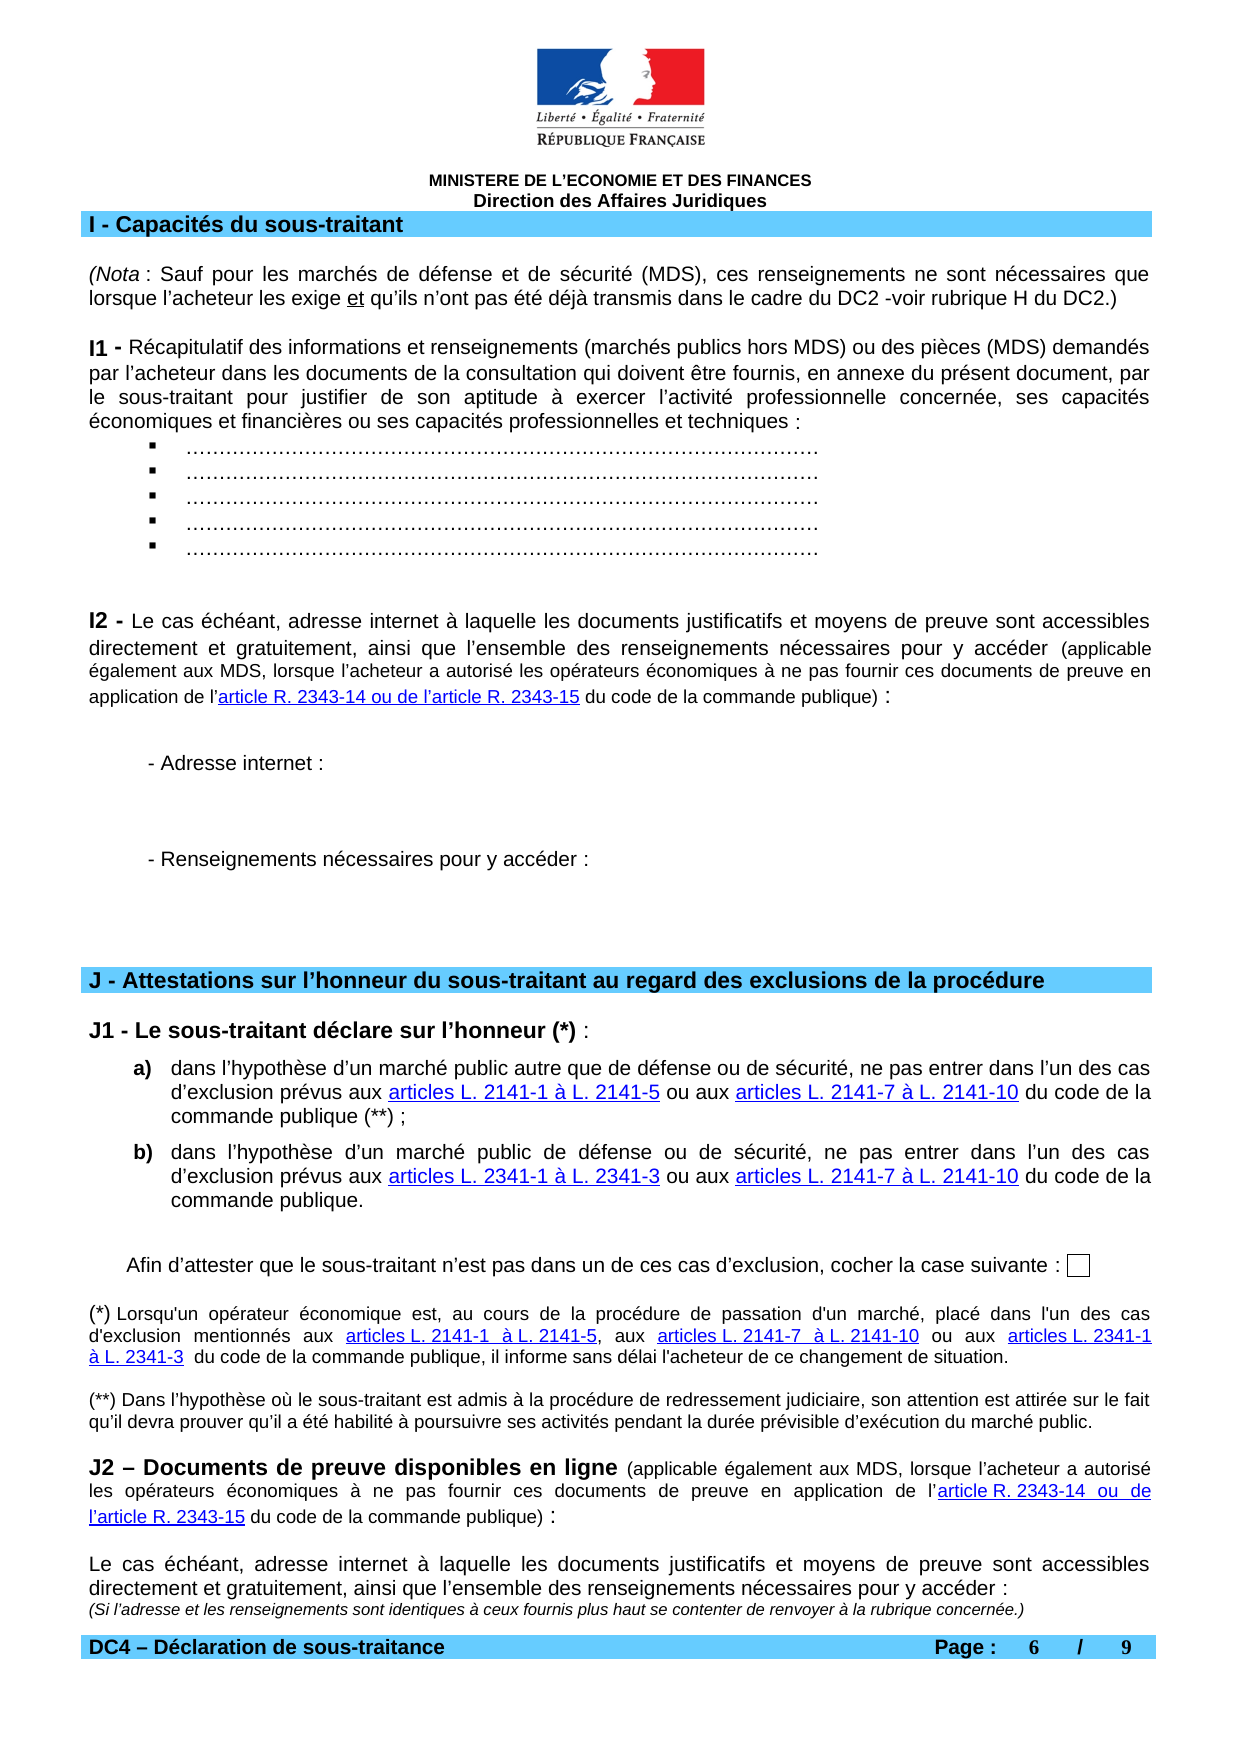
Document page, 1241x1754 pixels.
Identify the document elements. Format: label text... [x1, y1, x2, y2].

list …………………………………………………………………………………… [148, 484, 1152, 509]
text (*) Lorsqu'un opérateur économique est, au cours de la procédure de passation d'un marché, placé dans l'un des cas d'exclusion mentionnés aux articles L. 2141-1 à L. 2141-5, aux articles L. 2141-7 à L. 2141-10 ou aux articles L. 2341-1 à L. 2341-3 du code de la commande publique, il informe sans délai l'acheteur de ce changement de situation. [89, 1301, 1152, 1368]
text Afin d’attester que le sous-traitant n’est pas dans un de ces cas d’exclusion, cocher la case suivante : [126, 1253, 1152, 1277]
list dans l’hypothèse d’un marché public de défense ou de sécurité, ne pas entrer dans l’un des cas d’exclusion prévus aux articles L. 2341-1 à L. 2341-3 ou aux articles L. 2141-7 à L. 2141-10 du code de la commande publique. [133, 1140, 1152, 1212]
table_header J - Attestations sur l’honneur du sous-traitant au regard des exclusions de la procédure [81, 967, 1152, 993]
list dans l’hypothèse d’un marché public autre que de défense ou de sécurité, ne pas entrer dans l’un des cas d’exclusion prévus aux articles L. 2141-1 à L. 2141-5 ou aux articles L. 2141-7 à L. 2141-10 du code de la commande publique (**) ; [133, 1056, 1152, 1128]
list …………………………………………………………………………………… [148, 434, 1152, 459]
text - Renseignements nécessaires pour y accéder : [148, 847, 1152, 871]
text - Adresse internet : [148, 751, 1152, 775]
picture [535, 47, 705, 147]
table_header I - Capacités du sous-traitant [81, 211, 1152, 237]
text J1 - Le sous-traitant déclare sur l’honneur (*) : [89, 1017, 1152, 1043]
text (Nota : Sauf pour les marchés de défense et de sécurité (MDS), ces renseignements ne sont nécessaires que lorsque l’acheteur les exige et qu’ils n’ont pas été déjà transmis dans le cadre du DC2 -voir rubrique H du DC2.) [89, 261, 1152, 309]
text (**) Dans l’hypothèse où le sous-traitant est admis à la procédure de redressement judiciaire, son attention est attirée sur le fait qu’il devra prouver qu’il a été habilité à poursuivre ses activités pendant la durée prévisible d’exécution du marché public. [89, 1389, 1152, 1432]
text (Si l’adresse et les renseignements sont identiques à ceux fournis plus haut se contenter de renvoyer à la rubrique concernée.) [89, 1600, 1152, 1619]
text I1 - Récapitulatif des informations et renseignements (marchés publics hors MDS) ou des pièces (MDS) demandés par l’acheteur dans les documents de la consultation qui doivent être fournis, en annexe du présent document, par le sous-traitant pour justifier de son aptitude à exercer l’activité professionnelle concernée, ses capacités économiques et financières ou ses capacités professionnelles et techniques : [89, 333, 1152, 434]
text Le cas échéant, adresse internet à laquelle les documents justificatifs et moyens de preuve sont accessibles directement et gratuitement, ainsi que l’ensemble des renseignements nécessaires pour y accéder : [89, 1552, 1152, 1600]
text J2 – Documents de preuve disponibles en ligne (applicable également aux MDS, lorsque l’acheteur a autorisé les opérateurs économiques à ne pas fournir ces documents de preuve en application de l’article R. 2343-14 ou de l’article R. 2343-15 du code de la commande publique) : [89, 1454, 1152, 1528]
list …………………………………………………………………………………… [148, 459, 1152, 484]
list …………………………………………………………………………………… [148, 509, 1152, 534]
text I2 - Le cas échéant, adresse internet à laquelle les documents justificatifs et moyens de preuve sont accessibles directement et gratuitement, ainsi que l’ensemble des renseignements nécessaires pour y accéder (applicable également aux MDS, lorsque l’acheteur a autorisé les opérateurs économiques à ne pas fournir ces documents de preuve en application de l’article R. 2343-14 ou de l’article R. 2343-15 du code de la commande publique) : [89, 607, 1152, 708]
list …………………………………………………………………………………… [148, 534, 1152, 559]
